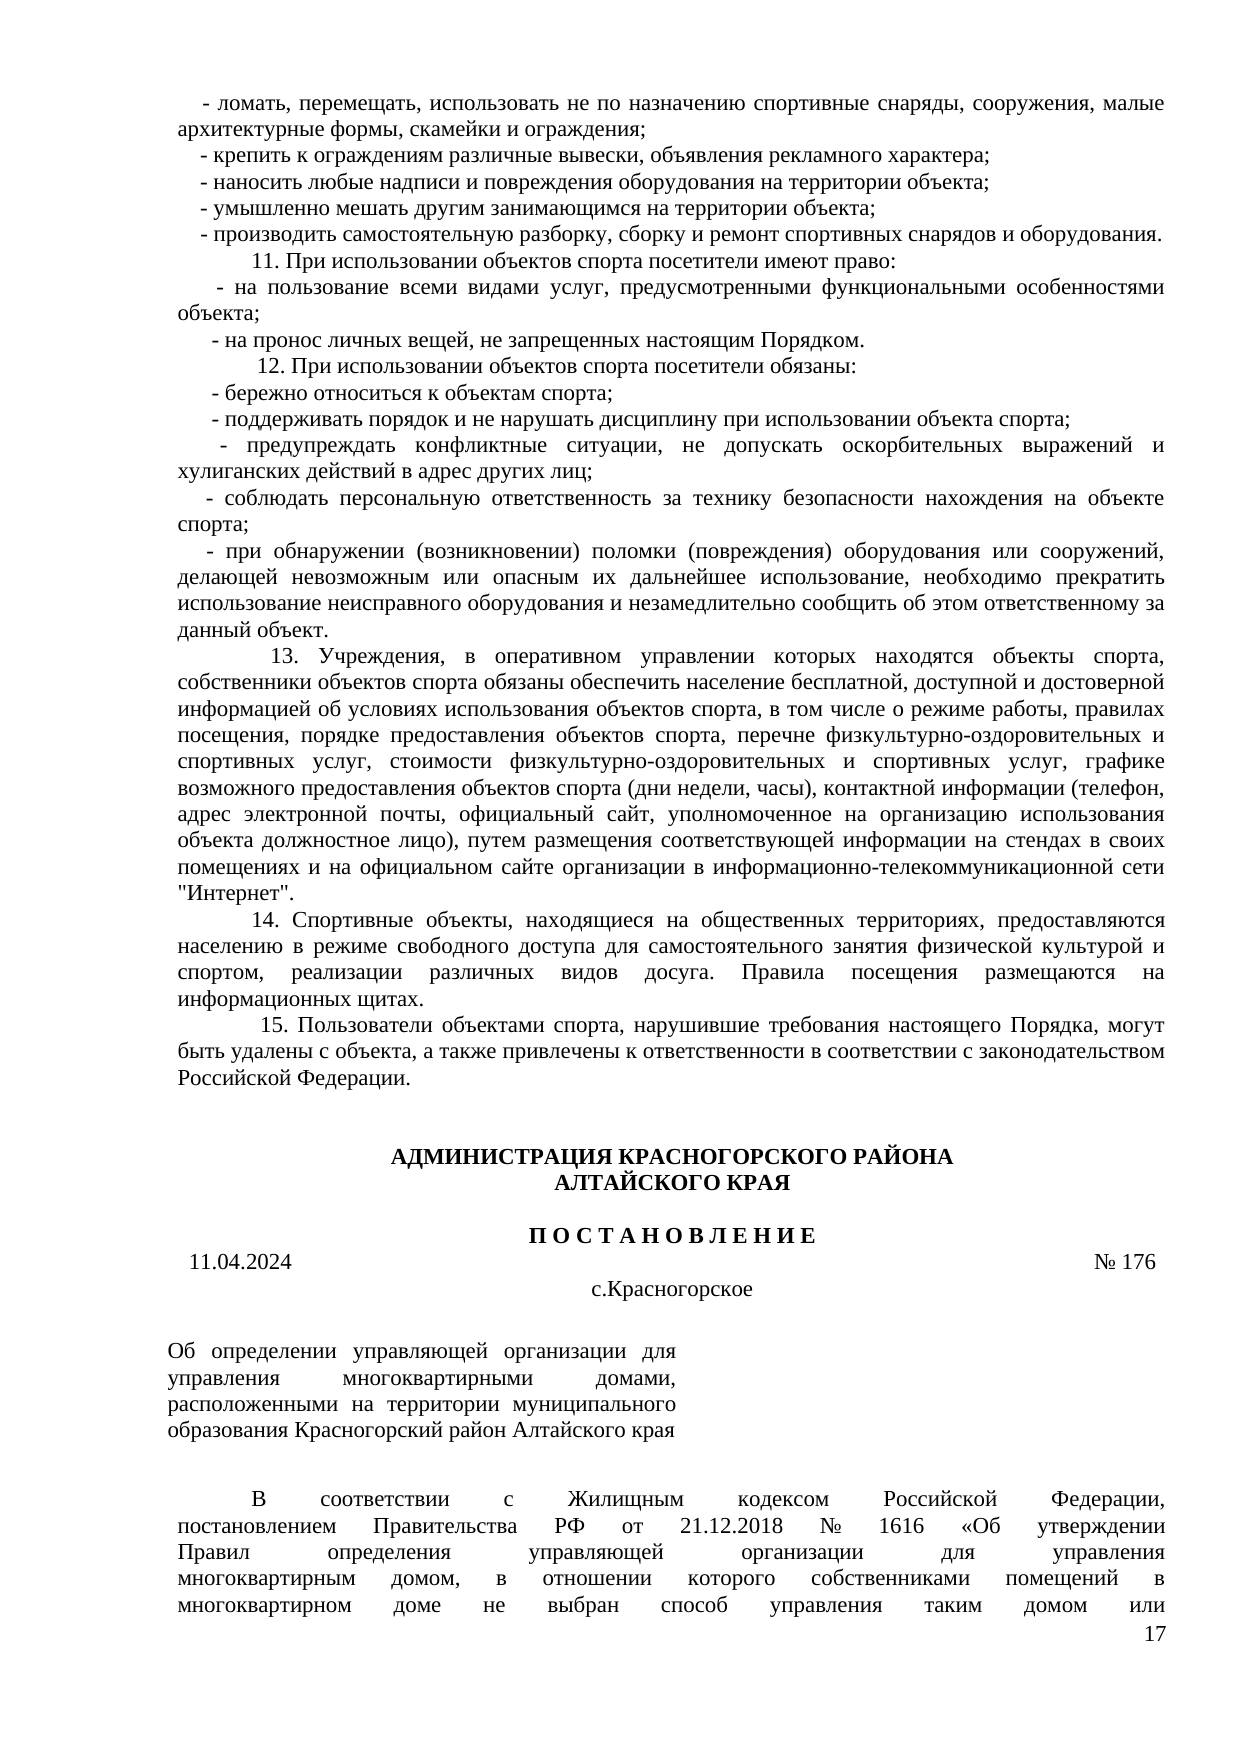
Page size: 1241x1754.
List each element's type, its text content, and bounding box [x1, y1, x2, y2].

text - наносить любые надписи и повреждения оборудования на территории объекта; [177, 168, 1166, 194]
text - бережно относиться к объектам спорта; [177, 378, 1166, 405]
text 14. Спортивные объекты, находящиеся на общественных территориях, предоставляются населению в режиме свободного доступа для самостоятельного занятия физической культурой и спортом, реализации различных видов досуга. Правила посещения размещаются на информационных щитах. [177, 906, 1166, 1011]
text 12. При использовании объектов спорта посетители обязаны: [177, 352, 1166, 378]
text - на пользование всеми видами услуг, предусмотренными функциональными особенностями объекта; [177, 273, 1166, 326]
text 15. Пользователи объектами спорта, нарушившие требования настоящего Порядка, могут быть удалены с объекта, а также привлечены к ответственности в соответствии с законодательством Российской Федерации. [177, 1011, 1166, 1090]
text - при обнаружении (возникновении) поломки (повреждения) оборудования или сооружений, делающей невозможным или опасным их дальнейшее использование, необходимо прекратить использование неисправного оборудования и незамедлительно сообщить об этом ответственному за данный объект. [177, 537, 1166, 642]
text - ломать, перемещать, использовать не по назначению спортивные снаряды, сооружения, малые архитектурные формы, скамейки и ограждения; [177, 89, 1166, 141]
text - производить самостоятельную разборку, сборку и ремонт спортивных снарядов и оборудования. [177, 220, 1166, 247]
text - соблюдать персональную ответственность за технику безопасности нахождения на объекте спорта; [177, 484, 1166, 537]
text - умышленно мешать другим занимающимся на территории объекта; [177, 194, 1166, 220]
text - крепить к ограждениям различные вывески, объявления рекламного характера; [177, 141, 1166, 168]
table_header 11.04.2024 [177, 1248, 673, 1274]
text П О С Т А Н О В Л Е Н И Е [177, 1222, 1167, 1248]
text - предупреждать конфликтные ситуации, не допускать оскорбительных выражений и хулиганских действий в адрес других лиц; [177, 431, 1166, 484]
text АЛТАЙСКОГО КРАЯ [177, 1169, 1167, 1196]
text с.Красногорское [177, 1274, 1167, 1301]
text 11. При использовании объектов спорта посетители имеют право: [177, 247, 1166, 273]
text 13. Учреждения, в оперативном управлении которых находятся объекты спорта, собственники объектов спорта обязаны обеспечить население бесплатной, доступной и достоверной информацией об условиях использования объектов спорта, в том числе о режиме работы, правилах посещения, порядке предоставления объектов спорта, перечне физкультурно-оздоровительных и спортивных услуг, стоимости физкультурно-оздоровительных и спортивных услуг, графике возможного предоставления объектов спорта (дни недели, часы), контактной информации (телефон, адрес электронной почты, официальный сайт, уполномоченное на организацию использования объекта должностное лицо), путем размещения соответствующей информации на стендах в своих помещениях и на официальном сайте организации в информационно-телекоммуникационной сети "Интернет". [177, 642, 1166, 906]
text АДМИНИСТРАЦИЯ КРАСНОГОРСКОГО РАЙОНА [177, 1143, 1167, 1169]
text - поддерживать порядок и не нарушать дисциплину при использовании объекта спорта; [177, 405, 1166, 431]
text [177, 1485, 1166, 1617]
table_header № 176 [673, 1248, 1166, 1274]
text - на пронос личных вещей, не запрещенных настоящим Порядком. [177, 326, 1166, 352]
